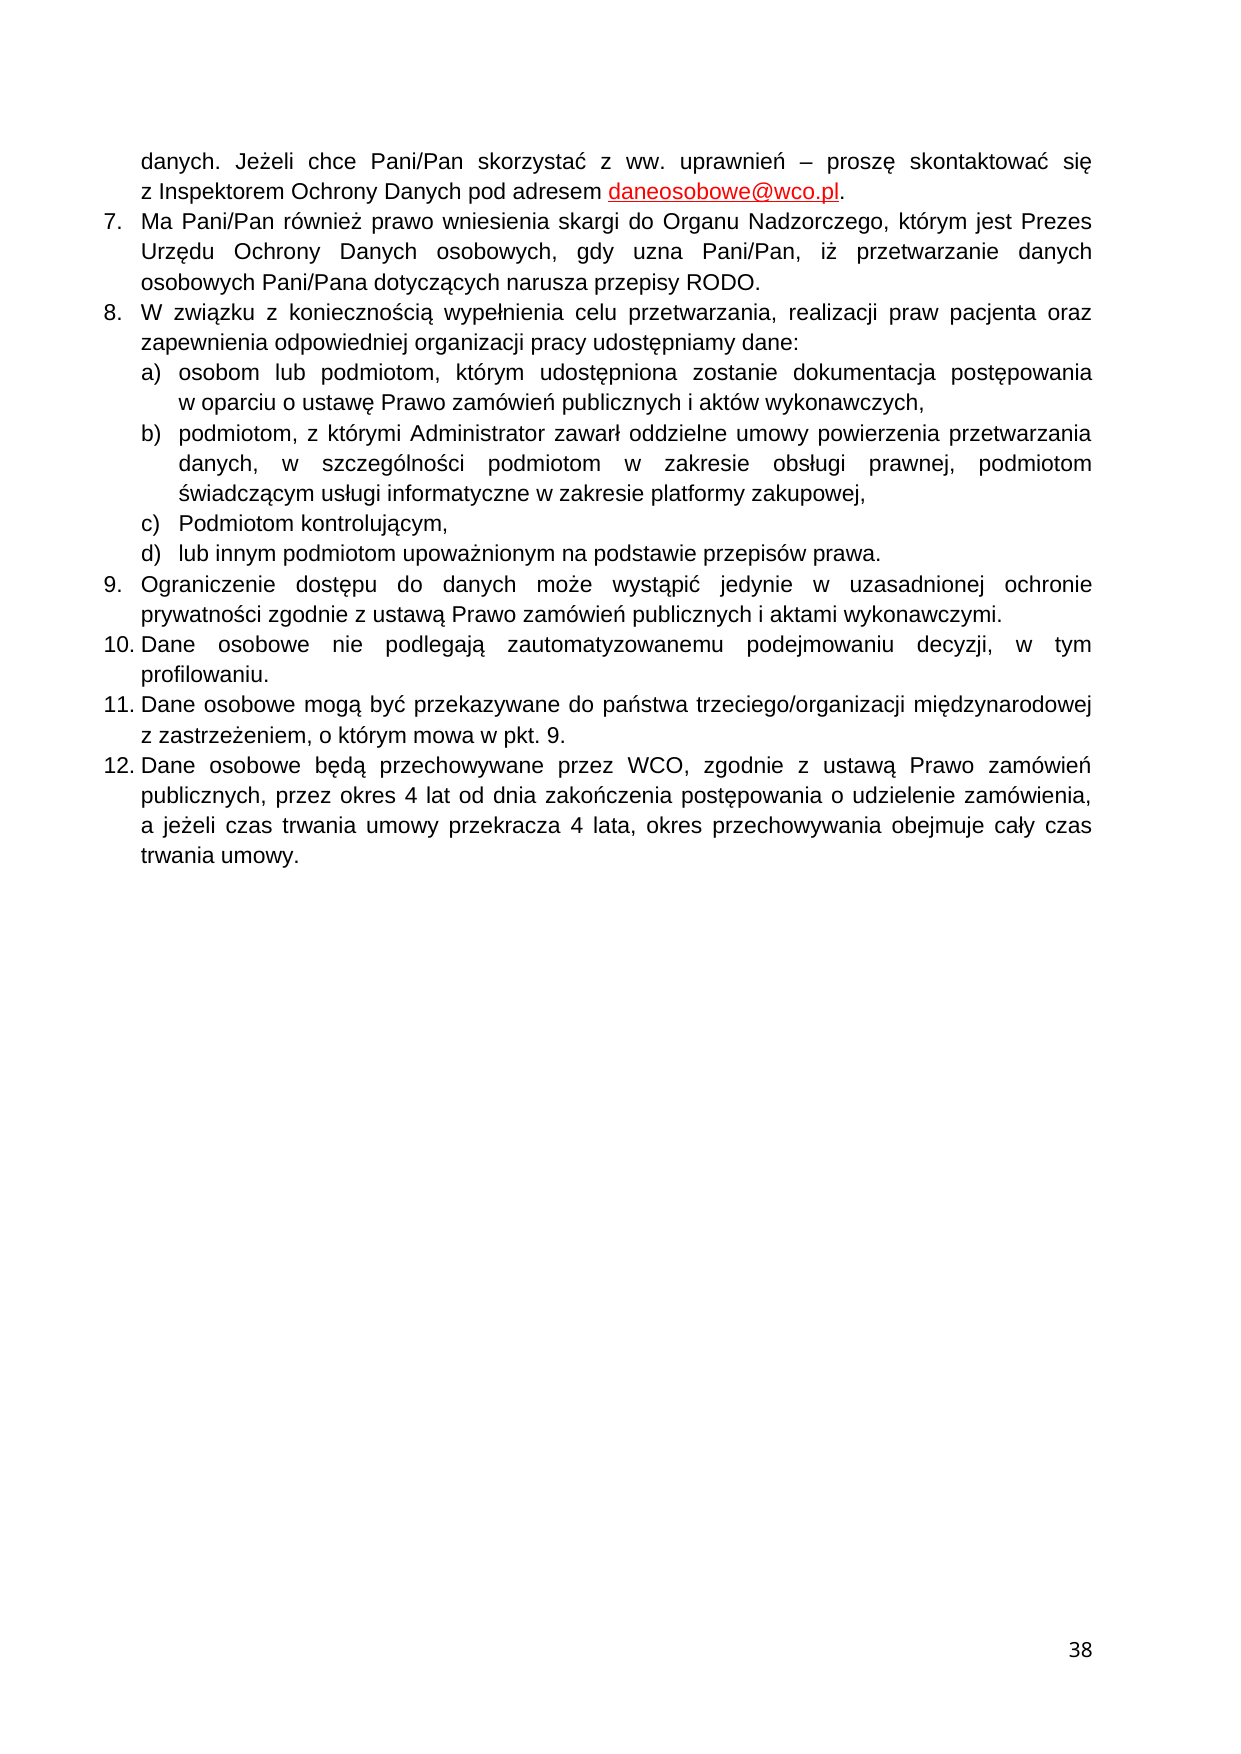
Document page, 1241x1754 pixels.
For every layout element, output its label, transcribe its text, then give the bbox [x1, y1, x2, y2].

list Dane osobowe nie podlegają zautomatyzowanemu podejmowaniu decyzji, w tym profilowaniu. [103, 631, 1092, 688]
list Ograniczenie dostępu do danych może wystąpić jedynie w uzasadnionej ochronie prywatności zgodnie z ustawą Prawo zamówień publicznych i aktami wykonawczymi. [103, 571, 1092, 627]
list Dane osobowe będą przechowywane przez WCO, zgodnie z ustawą Prawo zamówień publicznych, przez okres 4 lat od dnia zakończenia postępowania o udzielenie zamówienia, a jeżeli czas trwania umowy przekracza 4 lata, okres przechowywania obejmuje cały czas trwania umowy. [103, 752, 1092, 869]
list lub innym podmiotom upoważnionym na podstawie przepisów prawa. [141, 540, 1092, 567]
list podmiotom, z którymi Administrator zawarł oddzielne umowy powierzenia przetwarzania danych, w szczególności podmiotom w zakresie obsługi prawnej, podmiotom świadczącym usługi informatyczne w zakresie platformy zakupowej, [141, 419, 1092, 506]
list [103, 148, 1092, 204]
list Podmiotom kontrolującym, [141, 510, 1092, 537]
list W związku z koniecznością wypełnienia celu przetwarzania, realizacji praw pacjenta oraz zapewnienia odpowiedniej organizacji pracy udostępniamy dane: [103, 299, 1092, 355]
list Dane osobowe mogą być przekazywane do państwa trzeciego/organizacji międzynarodowej z zastrzeżeniem, o którym mowa w pkt. 9. [103, 691, 1092, 748]
list Ma Pani/Pan również prawo wniesienia skargi do Organu Nadzorczego, którym jest Prezes Urzędu Ochrony Danych osobowych, gdy uzna Pani/Pan, iż przetwarzanie danych osobowych Pani/Pana dotyczących narusza przepisy RODO. [103, 208, 1092, 295]
list osobom lub podmiotom, którym udostępniona zostanie dokumentacja postępowania w oparciu o ustawę Prawo zamówień publicznych i aktów wykonawczych, [141, 359, 1092, 416]
